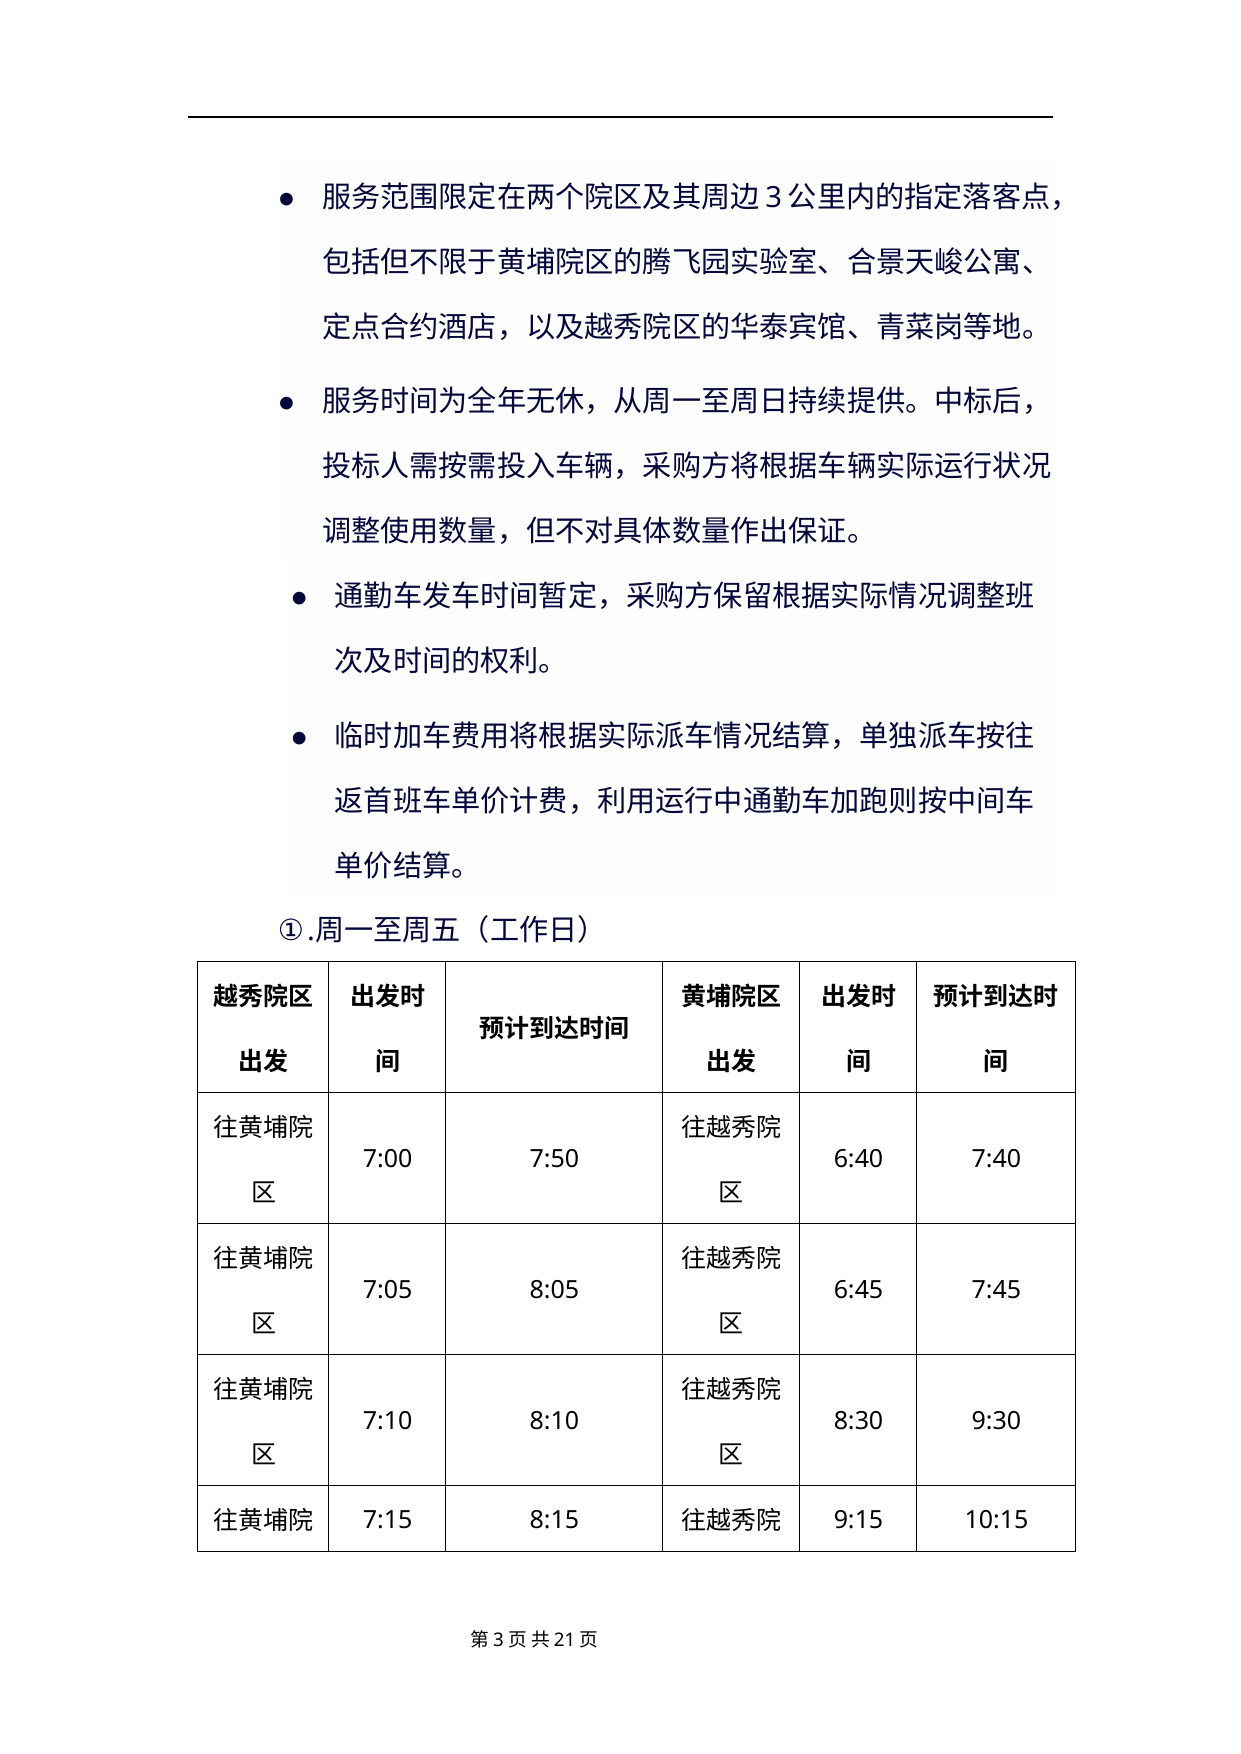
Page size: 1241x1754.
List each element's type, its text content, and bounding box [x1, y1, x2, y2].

table_cell 6:40 [800, 1093, 916, 1223]
table_cell 9:15 [800, 1486, 916, 1551]
table_header 出发时间 [800, 962, 916, 1092]
table_cell 8:05 [446, 1224, 662, 1354]
table_header 黄埔院区 出发 [663, 962, 799, 1092]
table_cell 7:15 [329, 1486, 445, 1551]
list 临时加车费用将根据实际派车情况结算，单独派车按往返首班车单价计费，利用运行中通勤车加跑则按中间车单价结算。 [291, 701, 1053, 896]
table_cell 7:05 [329, 1224, 445, 1354]
table_cell 往越秀院区 [663, 1486, 799, 1551]
table_cell 8:15 [446, 1486, 662, 1551]
table_cell 往越秀院区 [663, 1355, 799, 1485]
table_cell 往黄埔院区 [198, 1093, 328, 1223]
list 服务范围限定在两个院区及其周边3公里内的指定落客点，包括但不限于黄埔院区的腾飞园实验室、合景天峻公寓、定点合约酒店，以及越秀院区的华泰宾馆、青菜岗等地。 [278, 162, 1053, 357]
table_cell 往越秀院区 [663, 1224, 799, 1354]
list 通勤车发车时间暂定，采购方保留根据实际情况调整班次及时间的权利。 [291, 561, 1053, 691]
table_cell 往黄埔院区 [198, 1486, 328, 1551]
table_cell 7:45 [917, 1224, 1075, 1354]
table_header 预计到达时间 [446, 962, 662, 1092]
table_cell 10:15 [917, 1486, 1075, 1551]
text ①.周一至周五（工作日） [262, 896, 1053, 961]
list 服务时间为全年无休，从周一至周日持续提供。中标后，投标人需按需投入车辆，采购方将根据车辆实际运行状况调整使用数量，但不对具体数量作出保证。 [278, 366, 1053, 561]
table_cell 8:10 [446, 1355, 662, 1485]
table_cell 9:30 [917, 1355, 1075, 1485]
table_header 预计到达时间 [917, 962, 1075, 1092]
table_cell 8:30 [800, 1355, 916, 1485]
table_cell 7:40 [917, 1093, 1075, 1223]
table_cell 7:10 [329, 1355, 445, 1485]
table_cell 往黄埔院区 [198, 1355, 328, 1485]
table_cell 6:45 [800, 1224, 916, 1354]
table_cell 往越秀院区 [663, 1093, 799, 1223]
table_cell 往黄埔院区 [198, 1224, 328, 1354]
table_cell 7:50 [446, 1093, 662, 1223]
table_cell 7:00 [329, 1093, 445, 1223]
table_header 越秀院区 出发 [198, 962, 328, 1092]
table_header 出发时间 [329, 962, 445, 1092]
